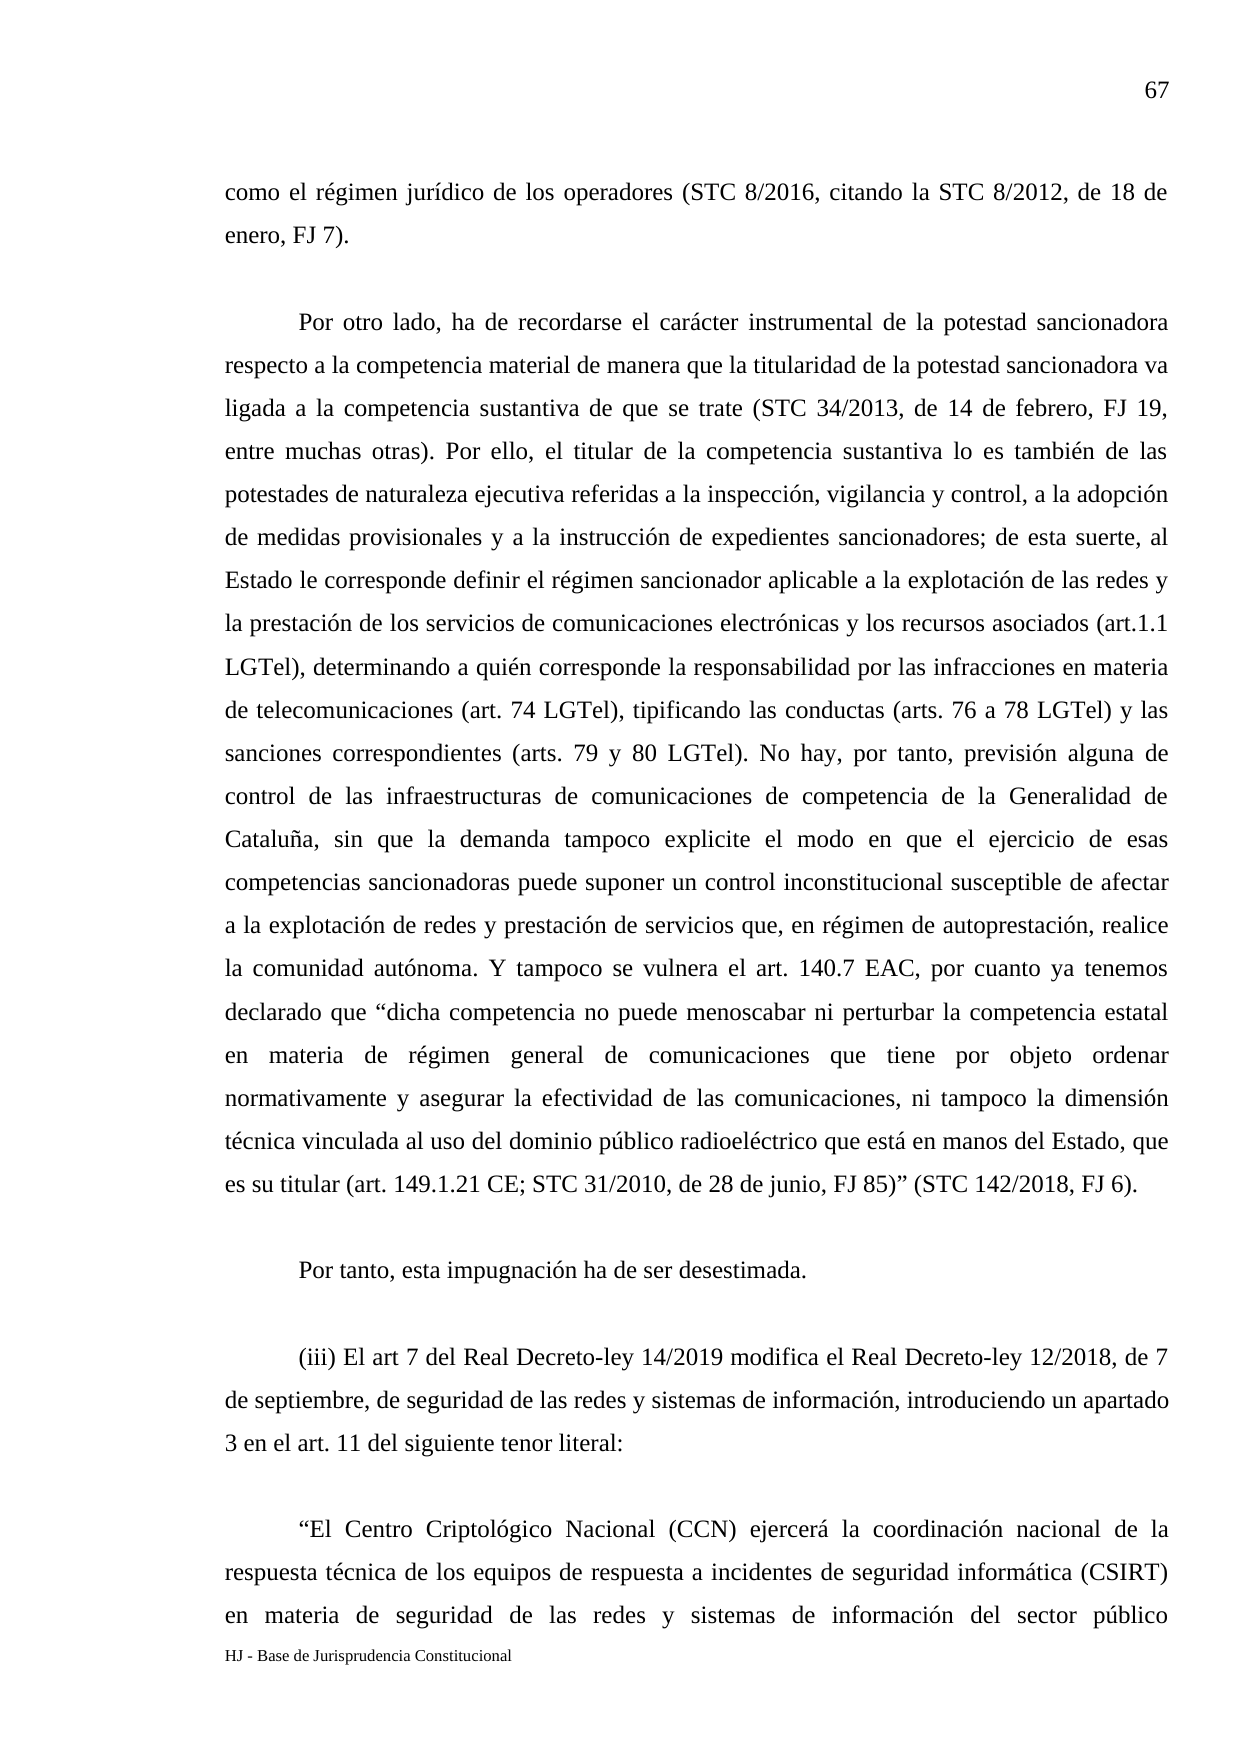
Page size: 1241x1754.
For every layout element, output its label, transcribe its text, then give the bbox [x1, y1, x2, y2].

text (iii) El art 7 del Real Decreto-ley 14/2019 modifica el Real Decreto-ley 12/2018, de 7 de septiembre, de seguridad de las redes y sistemas de información, introduciendo un apartado 3 en el art. 11 del siguiente tenor literal: [224, 1342, 1169, 1457]
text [224, 177, 1169, 249]
text Por otro lado, ha de recordarse el carácter instrumental de la potestad sancionadora respecto a la competencia material de manera que la titularidad de la potestad sancionadora va ligada a la competencia sustantiva de que se trate (STC 34/2013, de 14 de febrero, FJ 19, entre muchas otras). Por ello, el titular de la competencia sustantiva lo es también de las potestades de naturaleza ejecutiva referidas a la inspección, vigilancia y control, a la adopción de medidas provisionales y a la instrucción de expedientes sancionadores; de esta suerte, al Estado le corresponde definir el régimen sancionador aplicable a la explotación de las redes y la prestación de los servicios de comunicaciones electrónicas y los recursos asociados (art.1.1 LGTel), determinando a quién corresponde la responsabilidad por las infracciones en materia de telecomunicaciones (art. 74 LGTel), tipificando las conductas (arts. 76 a 78 LGTel) y las sanciones correspondientes (arts. 79 y 80 LGTel). No hay, por tanto, previsión alguna de control de las infraestructuras de comunicaciones de competencia de la Generalidad de Cataluña, sin que la demanda tampoco explicite el modo en que el ejercicio de esas competencias sancionadoras puede suponer un control inconstitucional susceptible de afectar a la explotación de redes y prestación de servicios que, en régimen de autoprestación, realice la comunidad autónoma. Y tampoco se vulnera el art. 140.7 EAC, por cuanto ya tenemos declarado que “dicha competencia no puede menoscabar ni perturbar la competencia estatal en materia de régimen general de comunicaciones que tiene por objeto ordenar normativamente y asegurar la efectividad de las comunicaciones, ni tampoco la dimensión técnica vinculada al uso del dominio público radioeléctrico que está en manos del Estado, que es su titular (art. 149.1.21 CE; STC 31/2010, de 28 de junio, FJ 85)” (STC 142/2018, FJ 6). [224, 307, 1169, 1198]
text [224, 1514, 1169, 1629]
text Por tanto, esta impugnación ha de ser desestimada. [224, 1255, 1169, 1284]
